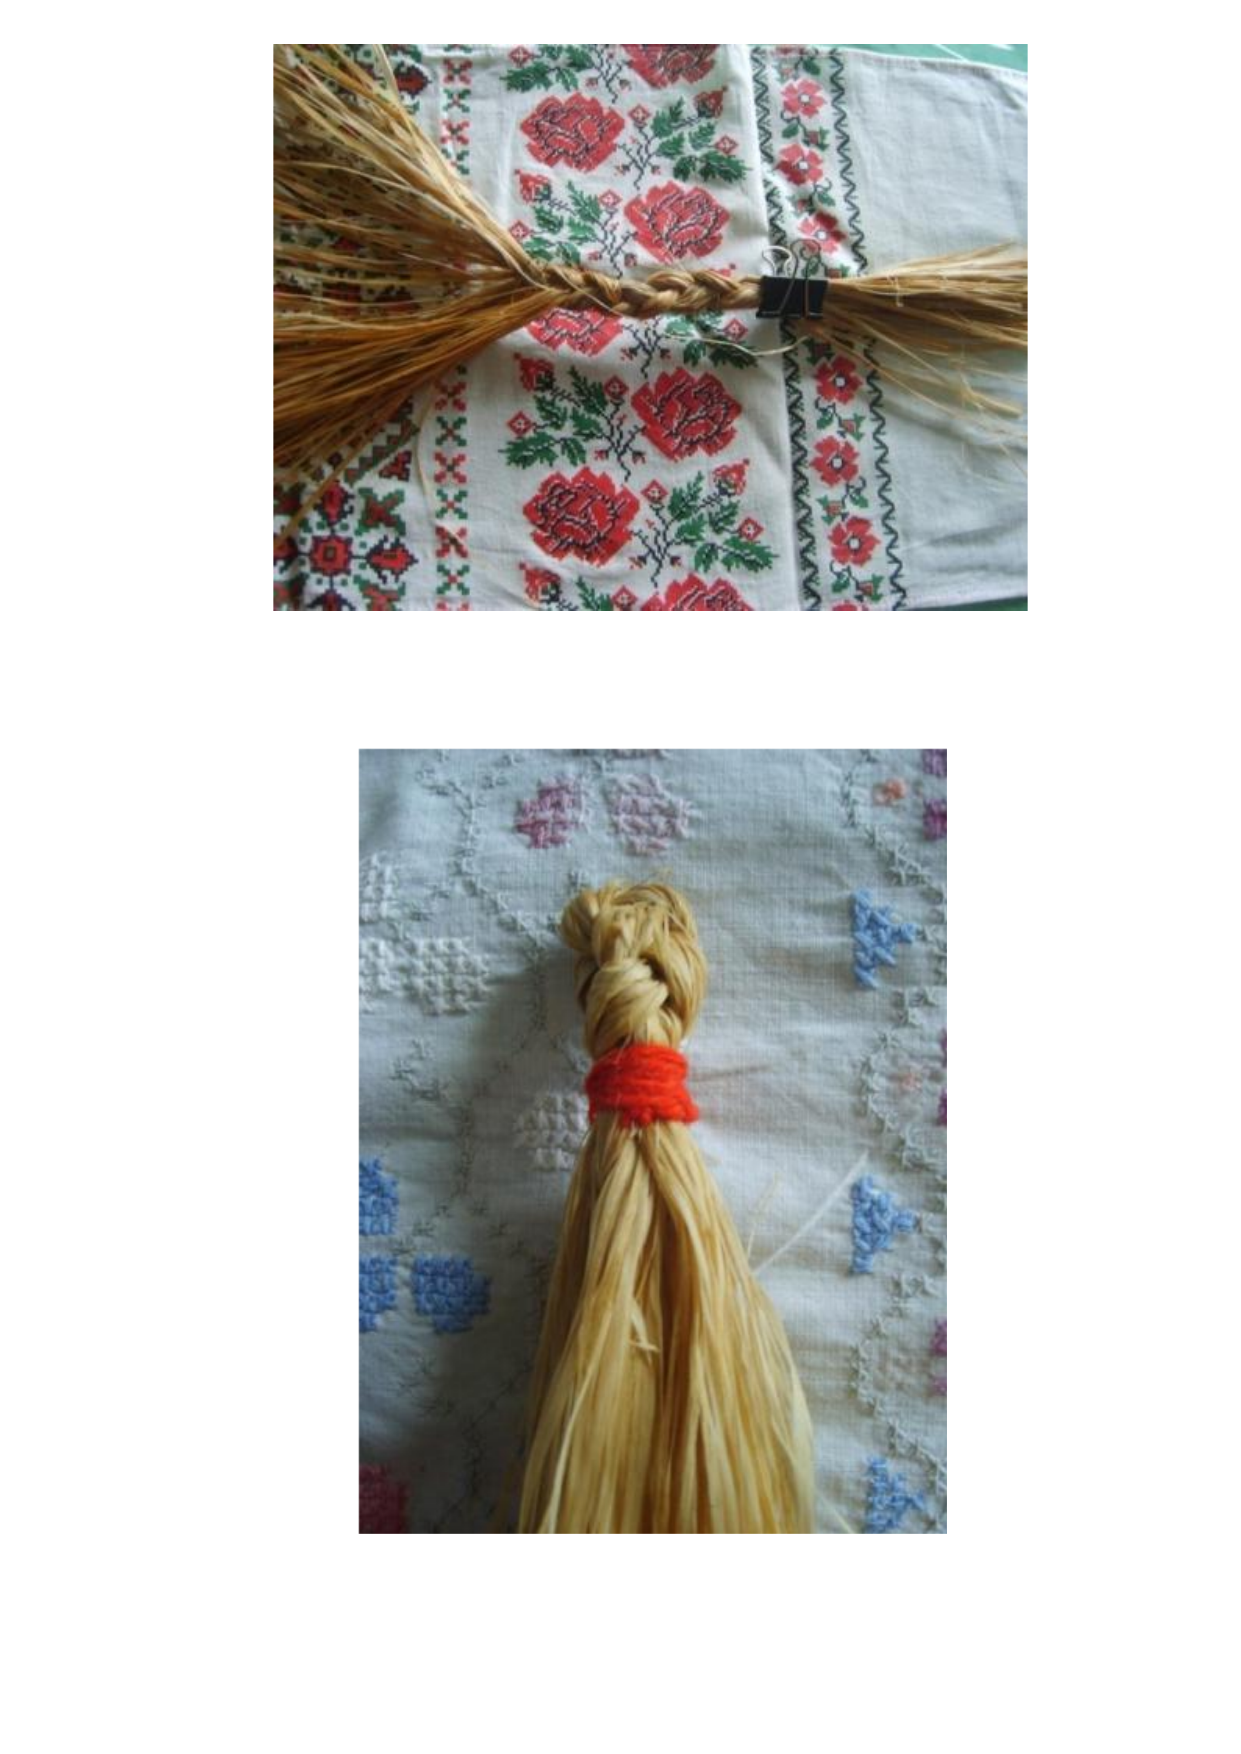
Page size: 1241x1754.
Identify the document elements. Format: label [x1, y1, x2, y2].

picture [360, 750, 947, 1533]
picture [273, 44, 1028, 611]
